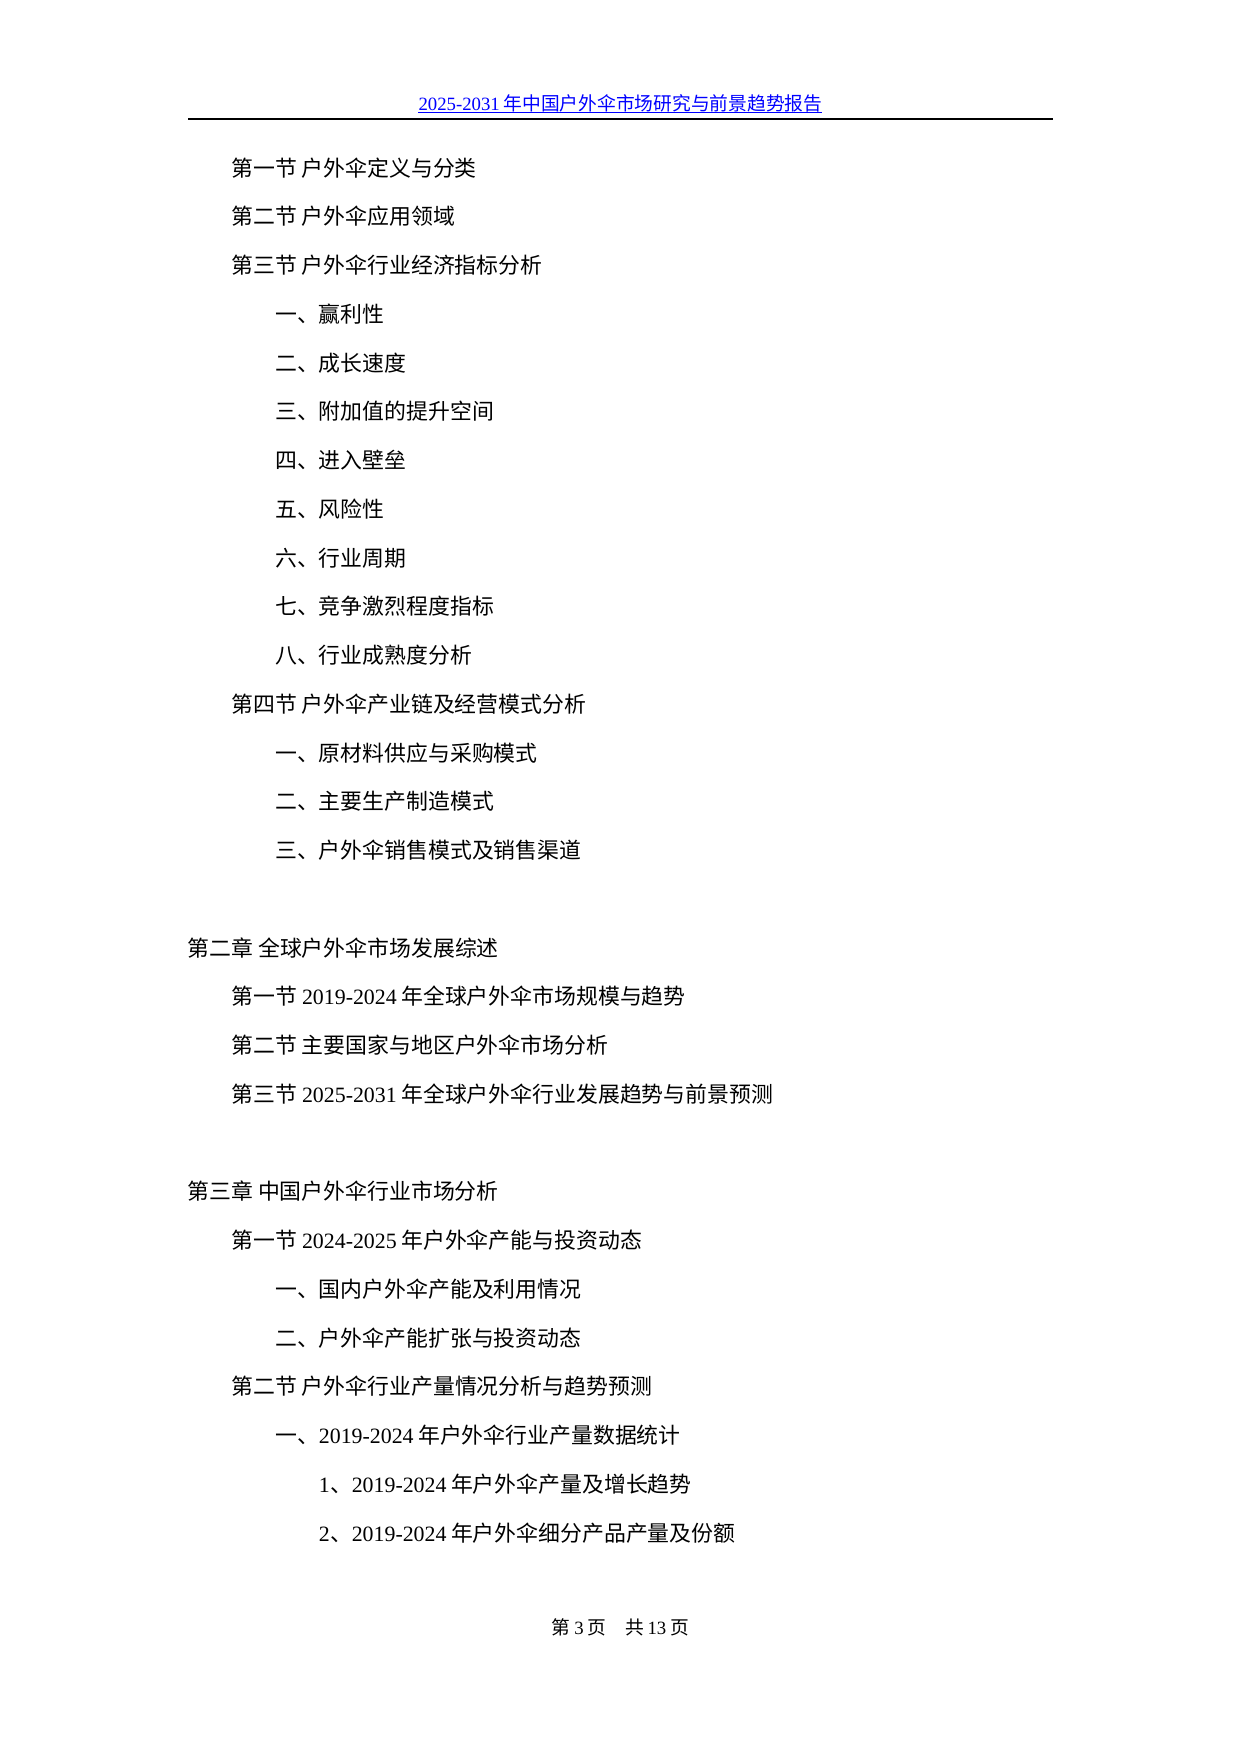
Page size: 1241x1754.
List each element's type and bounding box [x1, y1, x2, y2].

text [187, 150, 1053, 1548]
